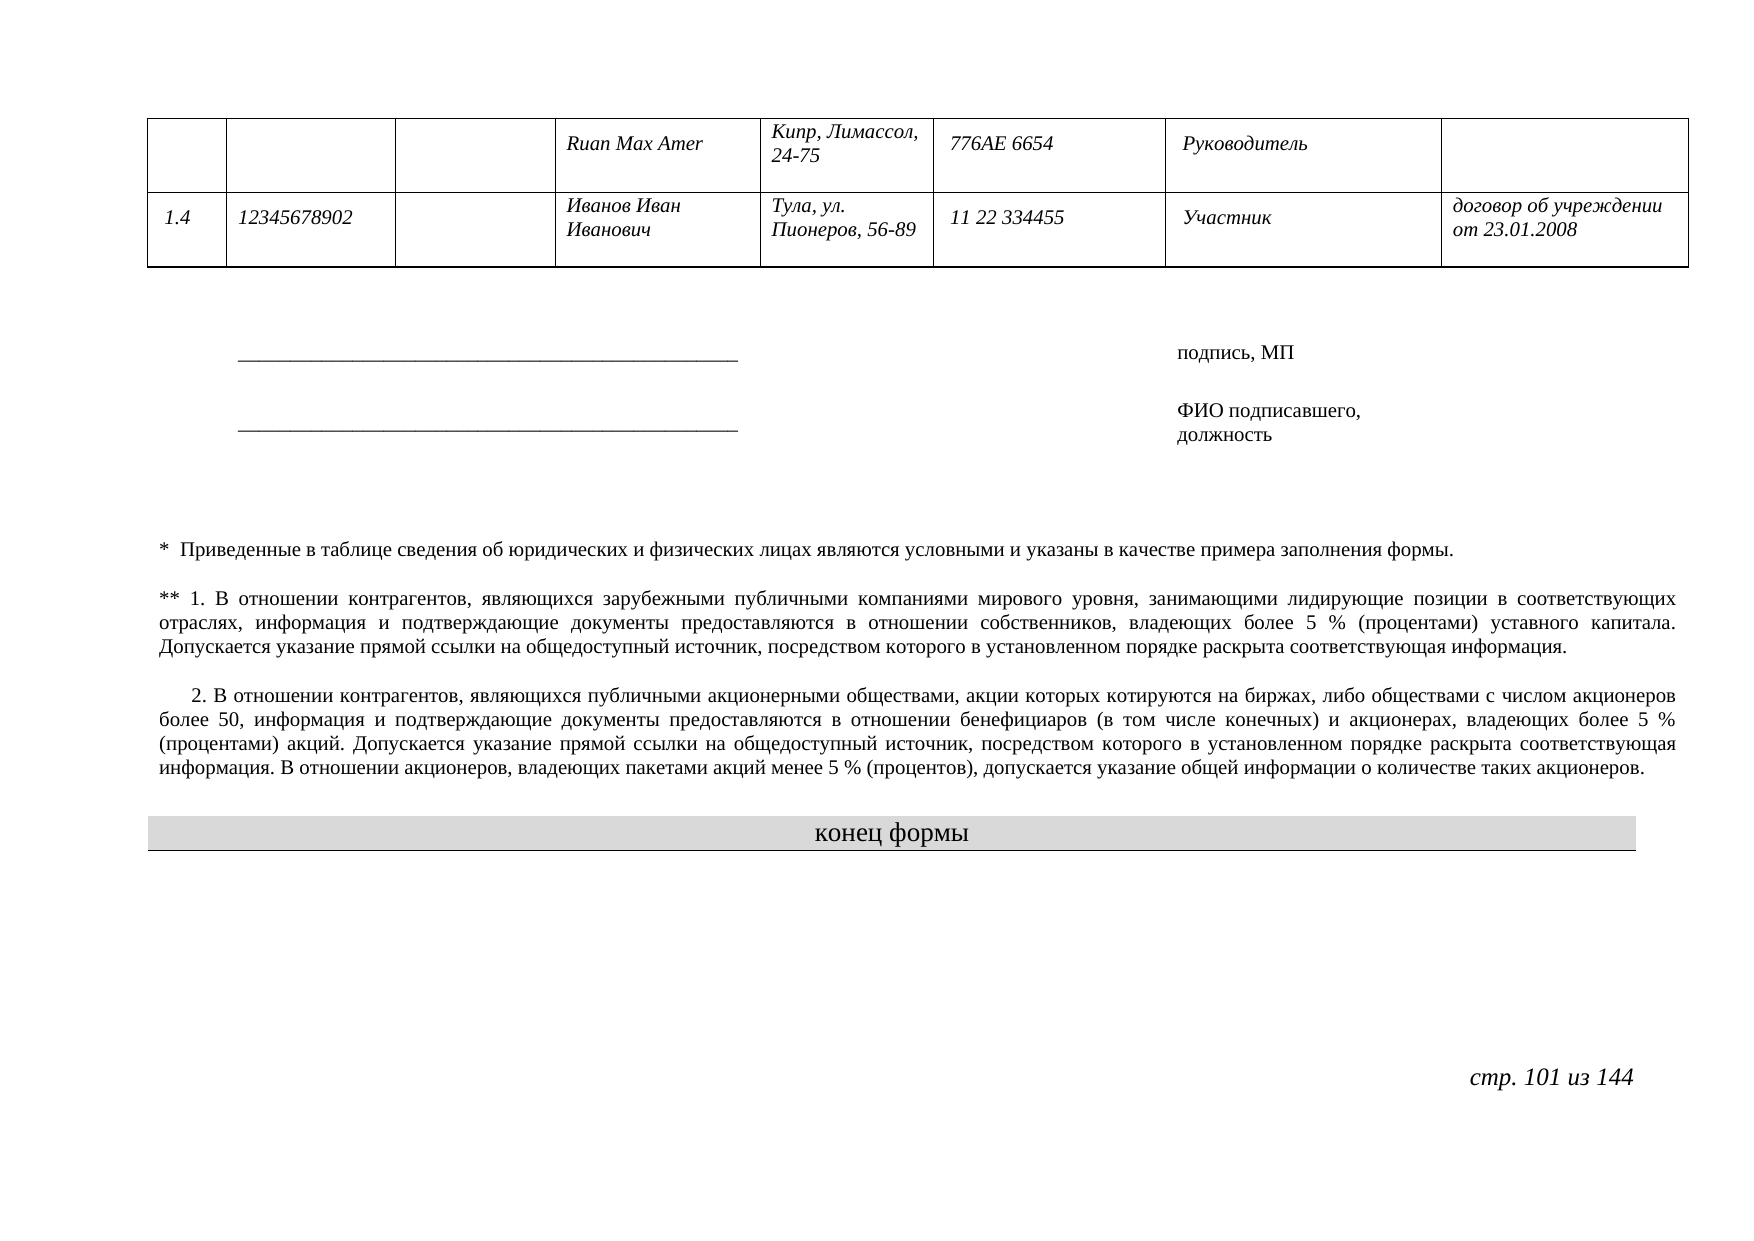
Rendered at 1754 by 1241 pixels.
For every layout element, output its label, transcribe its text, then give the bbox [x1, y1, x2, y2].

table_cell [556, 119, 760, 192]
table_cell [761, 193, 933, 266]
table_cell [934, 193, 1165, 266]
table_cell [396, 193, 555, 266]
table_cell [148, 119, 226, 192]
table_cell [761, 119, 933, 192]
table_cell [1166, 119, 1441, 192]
text конец формы [148, 816, 1636, 850]
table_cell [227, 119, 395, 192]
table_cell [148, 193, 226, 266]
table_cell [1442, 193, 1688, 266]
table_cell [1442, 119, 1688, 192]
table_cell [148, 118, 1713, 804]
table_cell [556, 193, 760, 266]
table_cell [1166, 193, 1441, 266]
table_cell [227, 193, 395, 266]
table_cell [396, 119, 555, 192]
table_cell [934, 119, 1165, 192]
